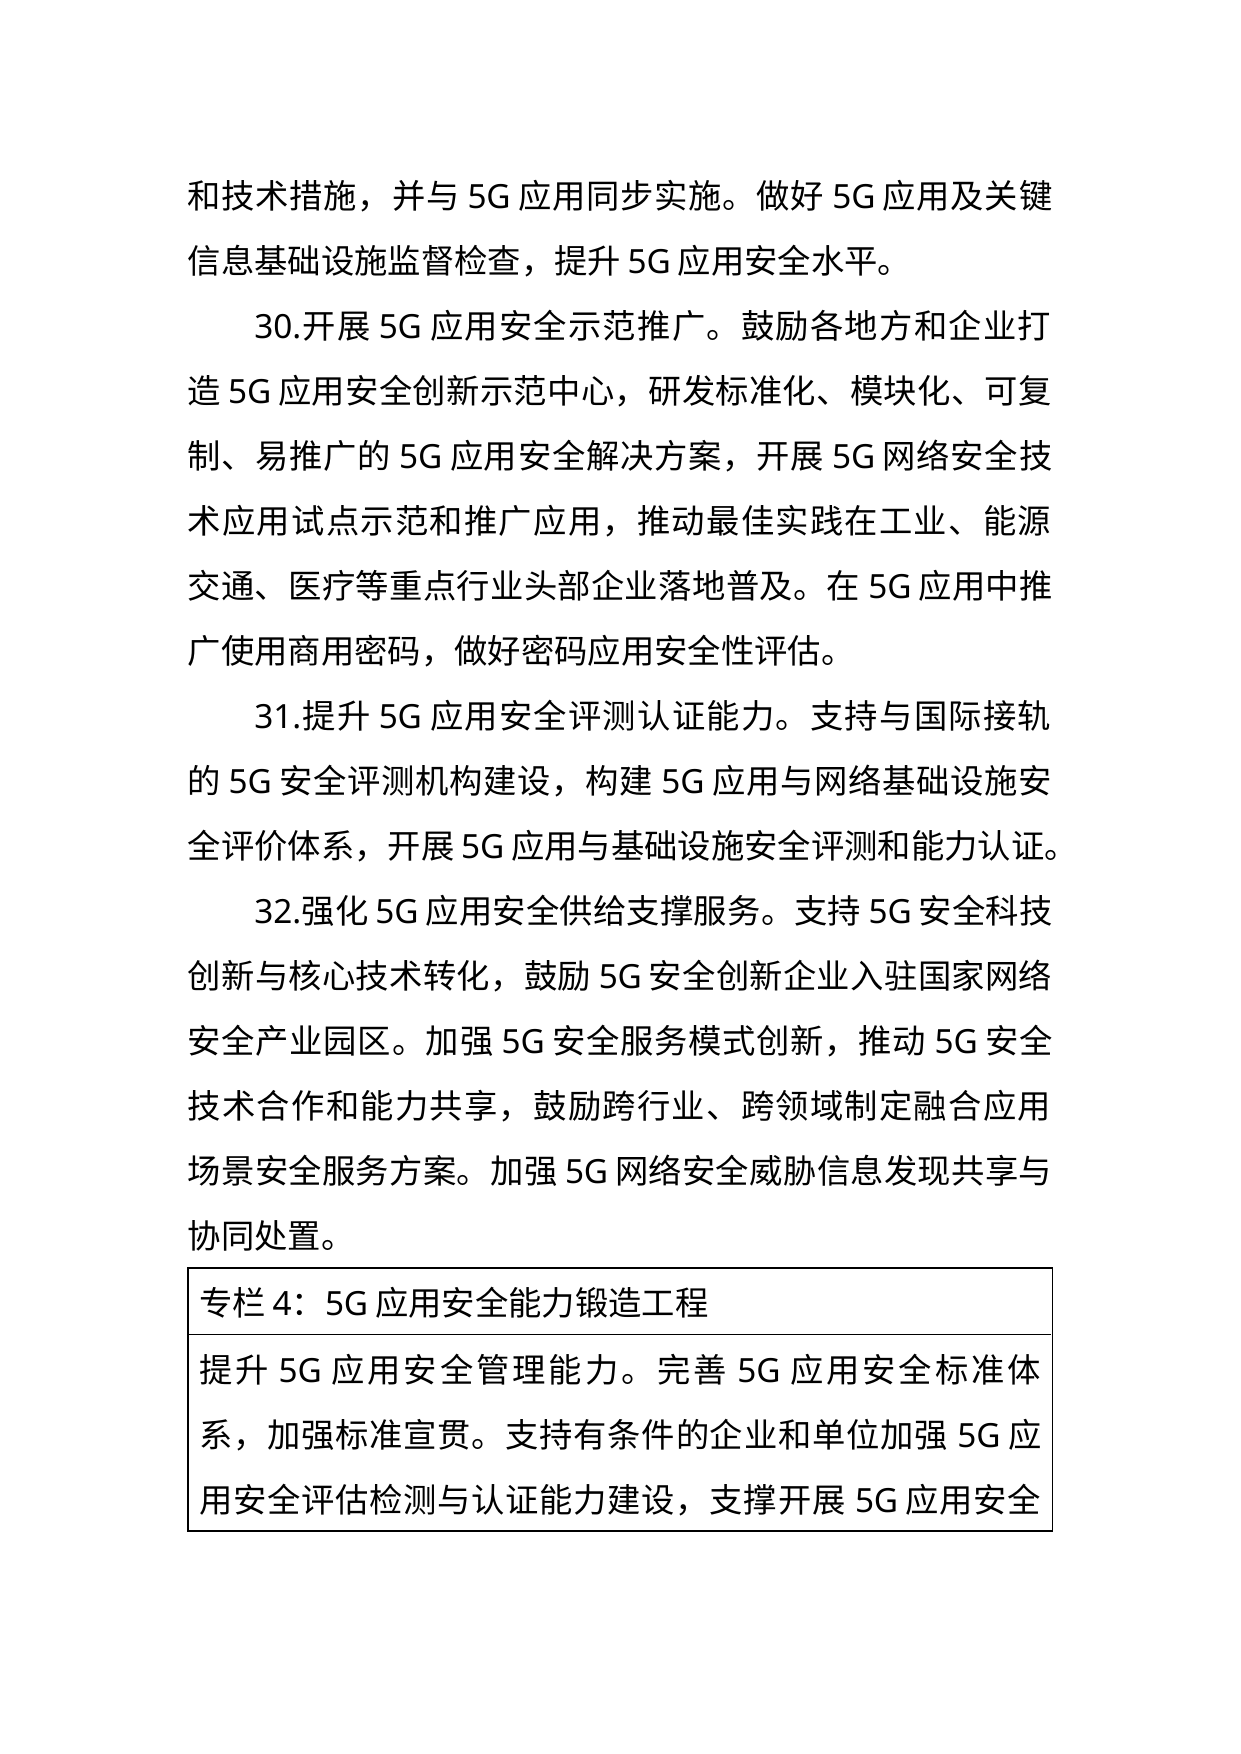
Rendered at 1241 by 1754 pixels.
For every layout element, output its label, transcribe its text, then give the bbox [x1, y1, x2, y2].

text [187, 162, 1053, 292]
text 31.提升5G应用安全评测认证能力。支持与国际接轨的5G安全评测机构建设，构建5G应用与网络基础设施安全评价体系，开展5G应用与基础设施安全评测和能力认证。 [187, 682, 1053, 877]
table_header 专栏4：5G应用安全能力锻造工程 [189, 1269, 1052, 1333]
text 30.开展5G应用安全示范推广。鼓励各地方和企业打造5G应用安全创新示范中心，研发标准化、模块化、可复制、易推广的5G应用安全解决方案，开展5G网络安全技术应用试点示范和推广应用，推动最佳实践在工业、能源、交通、医疗等重点行业头部企业落地普及。在5G应用中推广使用商用密码，做好密码应用安全性评估。 [187, 292, 1053, 682]
text 32.强化5G应用安全供给支撑服务。支持5G安全科技创新与核心技术转化，鼓励5G安全创新企业入驻国家网络安全产业园区。加强5G安全服务模式创新，推动5G安全技术合作和能力共享，鼓励跨行业、跨领域制定融合应用场景安全服务方案。加强5G网络安全威胁信息发现共享与协同处置。 [187, 877, 1053, 1267]
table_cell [189, 1334, 1052, 1530]
